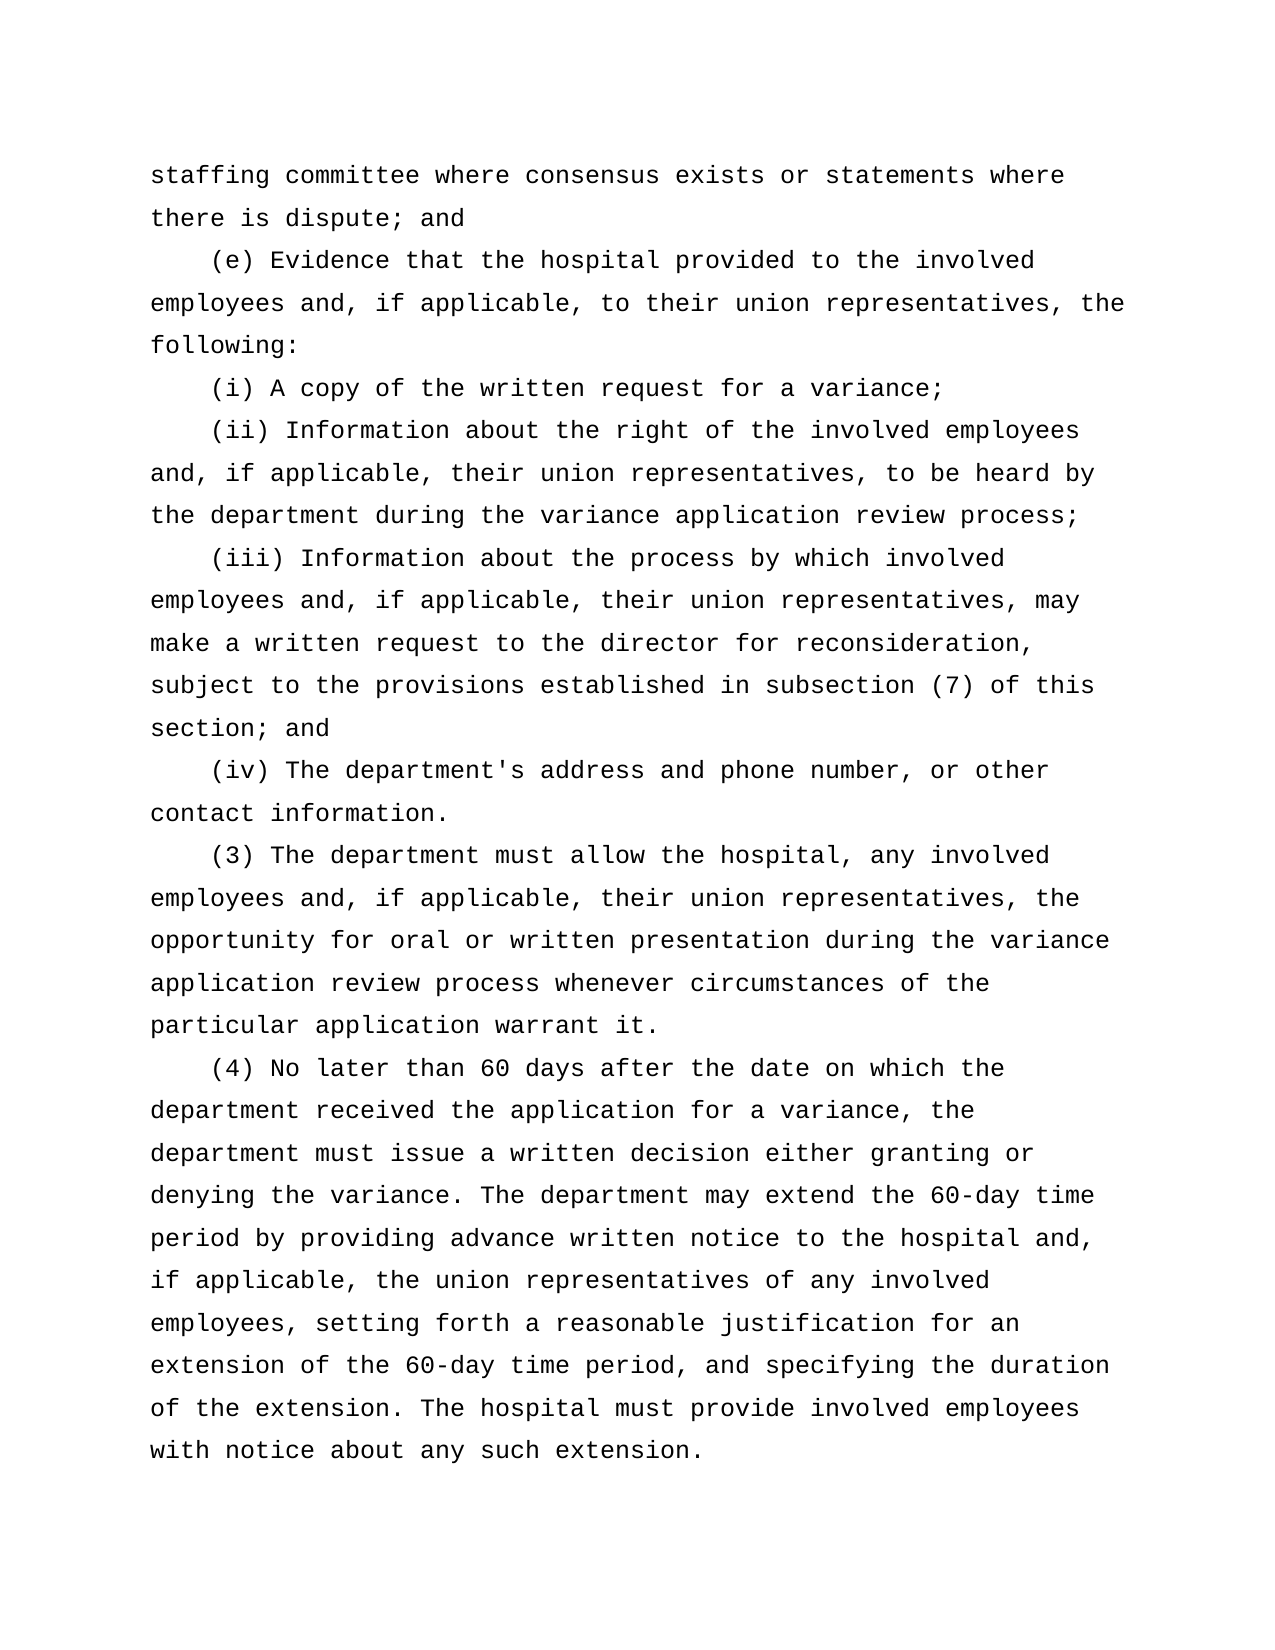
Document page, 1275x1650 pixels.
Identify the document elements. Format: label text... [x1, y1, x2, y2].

text (3) The department must allow the hospital, any involved employees and, if applicable, their union representatives, the opportunity for oral or written presentation during the variance application review process whenever circumstances of the particular application warrant it. [150, 830, 1125, 1042]
text (i) A copy of the written request for a variance; [150, 362, 1125, 405]
text (iii) Information about the process by which involved employees and, if applicable, their union representatives, may make a written request to the director for reconsideration, subject to the provisions established in subsection (7) of this section; and [150, 532, 1125, 745]
text (iv) The department's address and phone number, or other contact information. [150, 745, 1125, 830]
text (4) No later than 60 days after the date on which the department received the application for a variance, the department must issue a written decision either granting or denying the variance. The department may extend the 60-day time period by providing advance written notice to the hospital and, if applicable, the union representatives of any involved employees, setting forth a reasonable justification for an extension of the 60-day time period, and specifying the duration of the extension. The hospital must provide involved employees with notice about any such extension. [150, 1042, 1125, 1467]
text (ii) Information about the right of the involved employees and, if applicable, their union representatives, to be heard by the department during the variance application review process; [150, 405, 1125, 532]
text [150, 150, 1125, 235]
text (e) Evidence that the hospital provided to the involved employees and, if applicable, to their union representatives, the following: [150, 235, 1125, 362]
